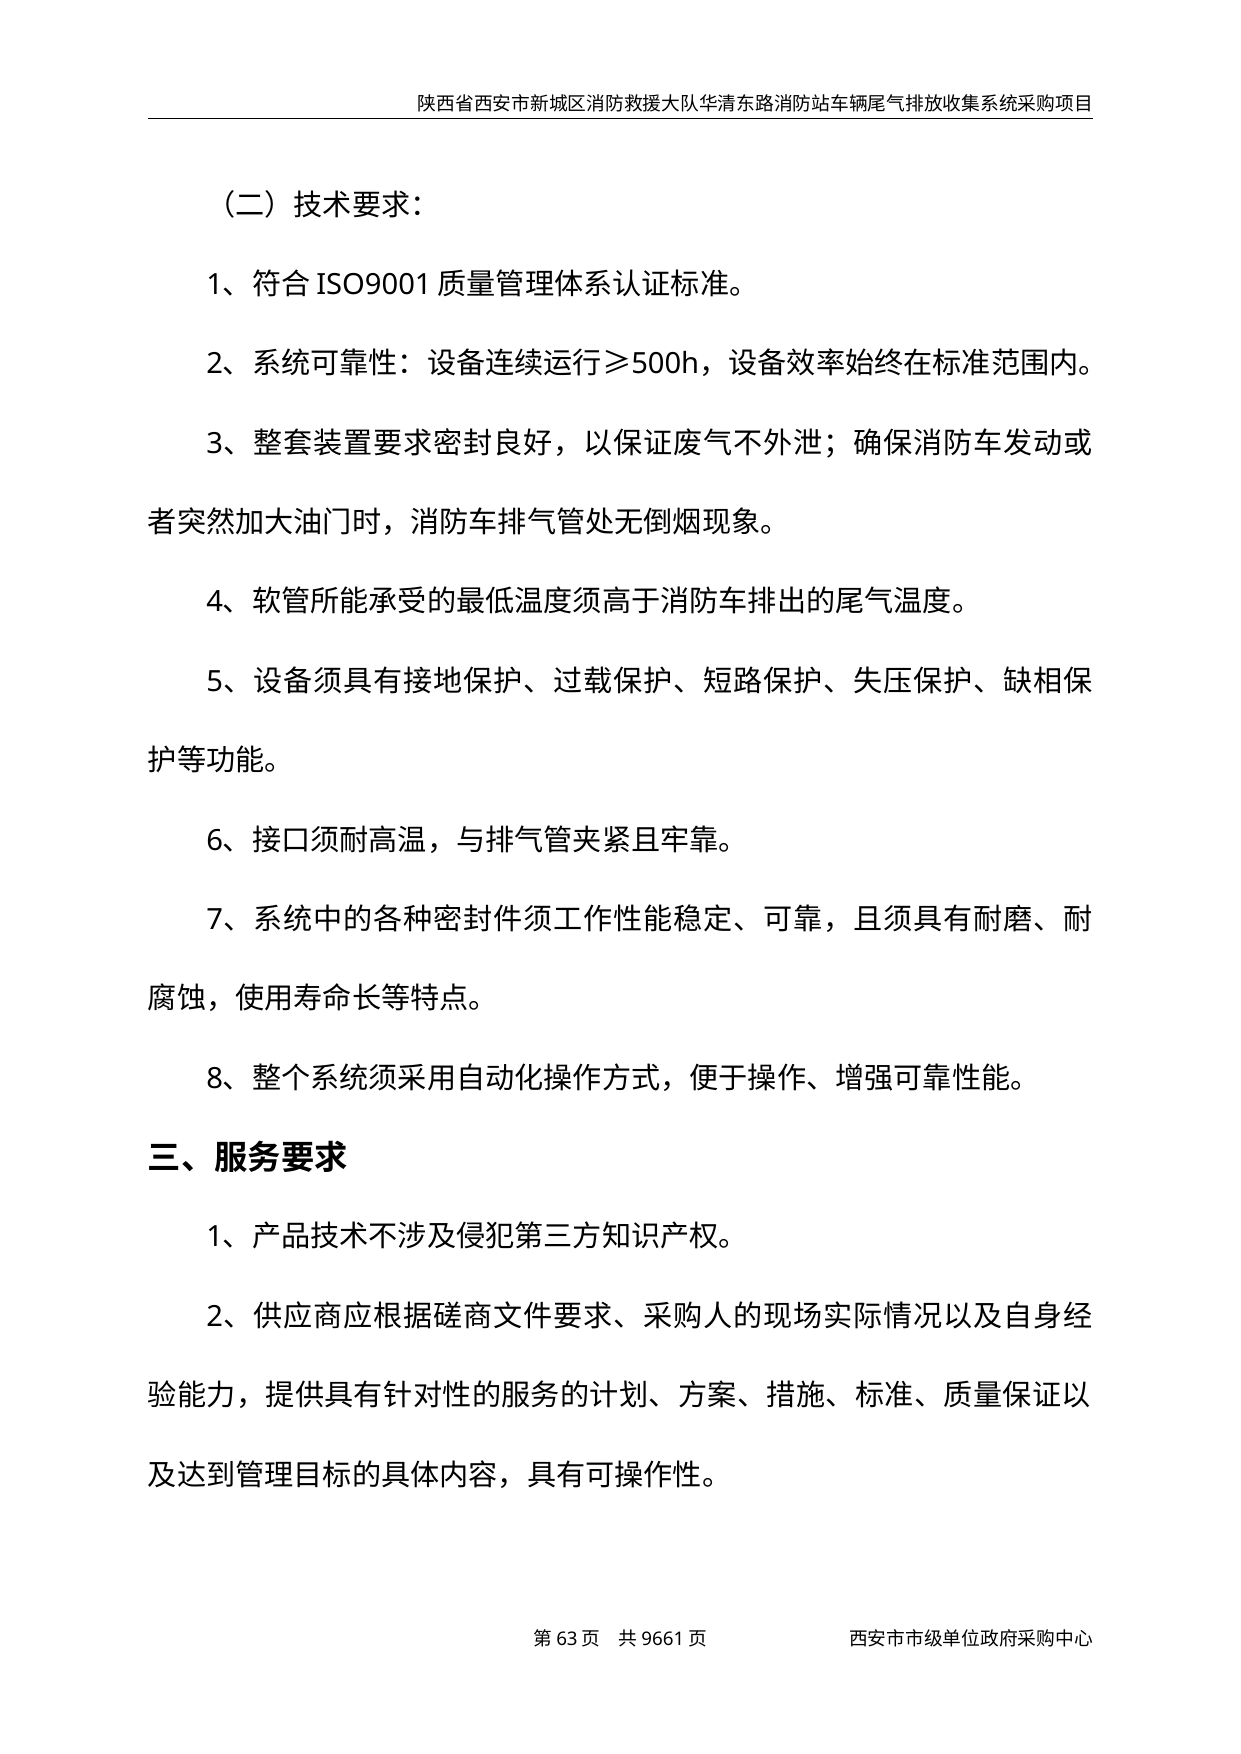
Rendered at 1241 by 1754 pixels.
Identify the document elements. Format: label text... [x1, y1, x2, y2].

text 1、产品技术不涉及侵犯第三方知识产权。 [148, 1194, 1093, 1274]
text （二）技术要求： [148, 163, 1093, 242]
text 2、系统可靠性：设备连续运行≥500h，设备效率始终在标准范围内。 [148, 321, 1093, 401]
text 4、软管所能承受的最低温度须高于消防车排出的尾气温度。 [148, 559, 1093, 639]
text 6、接口须耐高温，与排气管夹紧且牢靠。 [148, 798, 1093, 877]
text 2、供应商应根据磋商文件要求、采购人的现场实际情况以及自身经验能力，提供具有针对性的服务的计划、方案、措施、标准、质量保证以及达到管理目标的具体内容，具有可操作性。 [148, 1274, 1093, 1512]
text 3、整套装置要求密封良好，以保证废气不外泄；确保消防车发动或者突然加大油门时，消防车排气管处无倒烟现象。 [148, 401, 1093, 559]
text 三、服务要求 [148, 1115, 1093, 1194]
text 7、系统中的各种密封件须工作性能稳定、可靠，且须具有耐磨、耐腐蚀，使用寿命长等特点。 [148, 877, 1093, 1036]
text 1、符合ISO9001质量管理体系认证标准。 [148, 242, 1093, 321]
text 8、整个系统须采用自动化操作方式，便于操作、增强可靠性能。 [148, 1036, 1093, 1115]
text 5、设备须具有接地保护、过载保护、短路保护、失压保护、缺相保护等功能。 [148, 639, 1093, 798]
